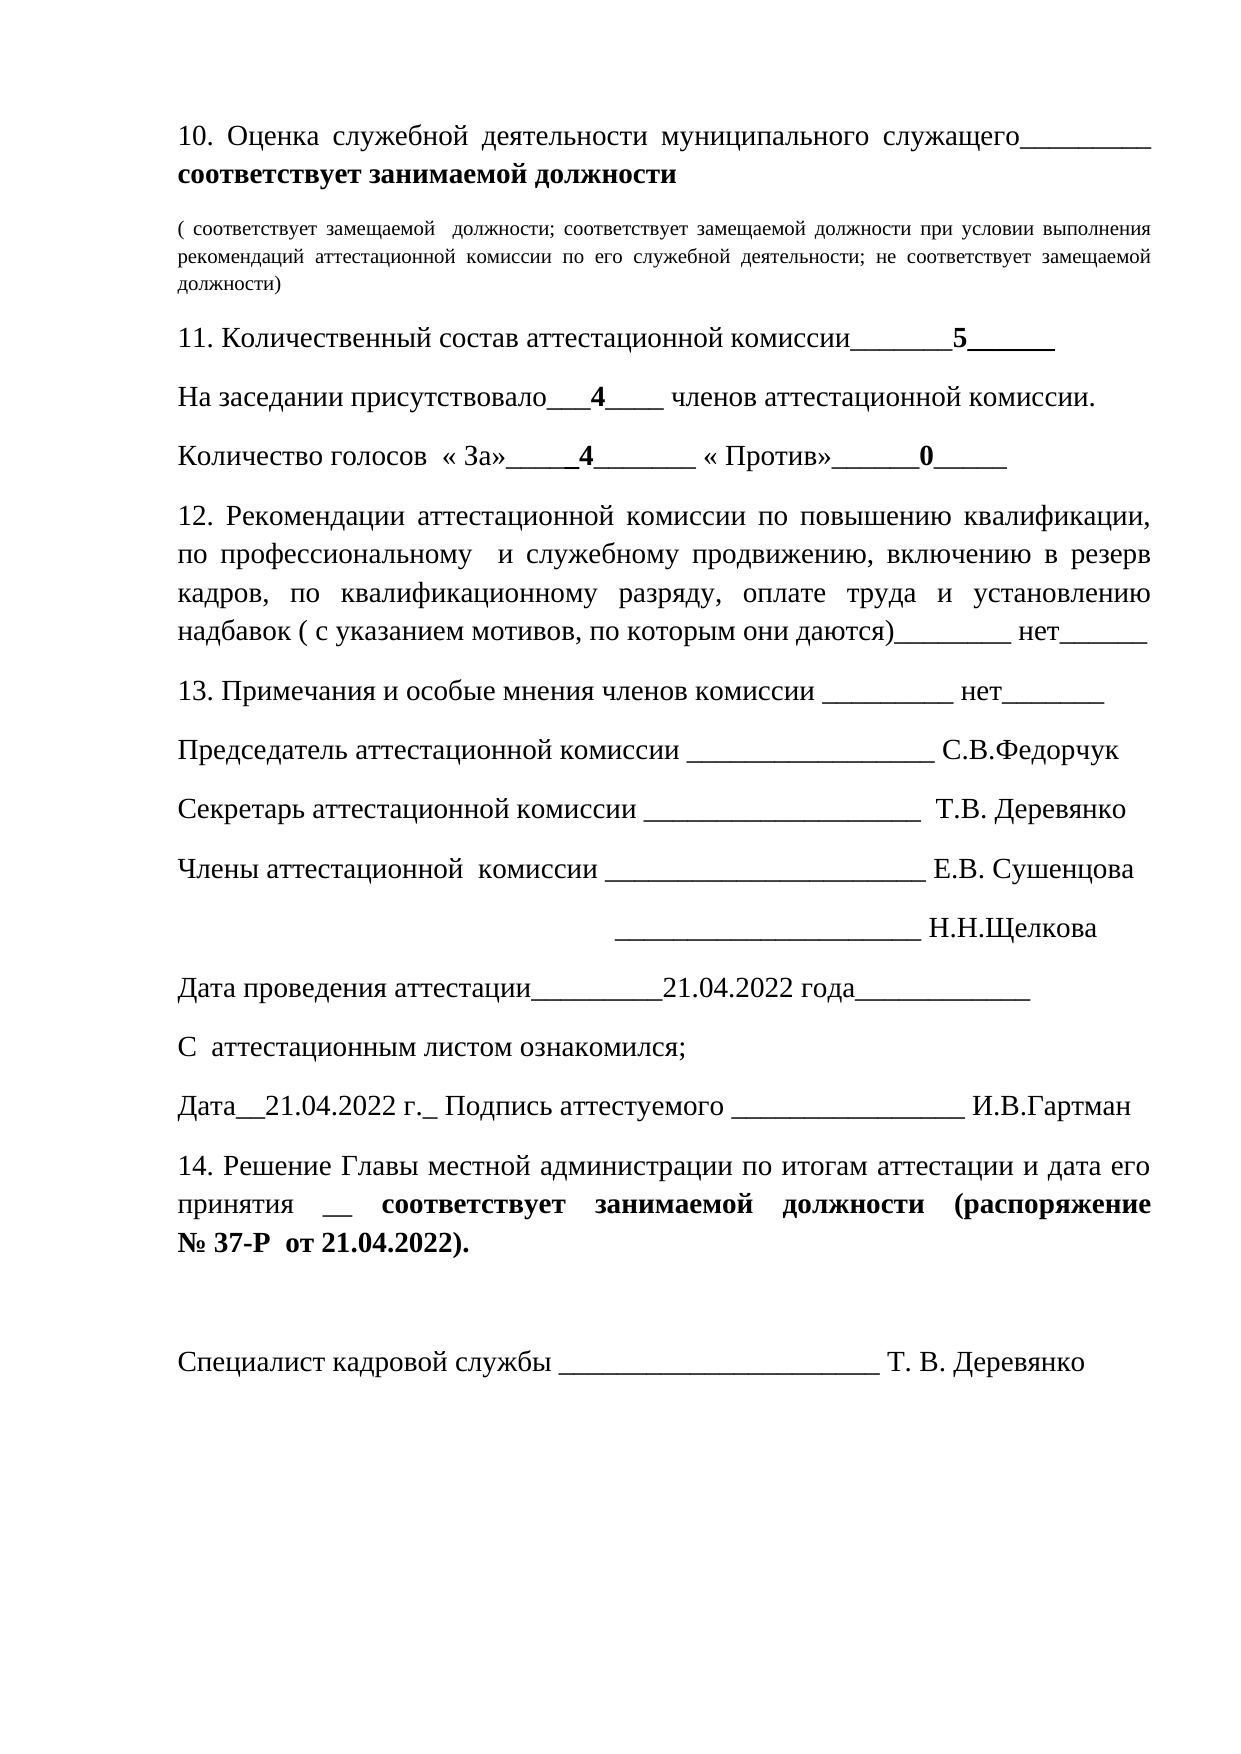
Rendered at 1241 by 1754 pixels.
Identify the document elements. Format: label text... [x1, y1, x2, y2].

text Председатель аттестационной комиссии _________________ С.В.Федорчук [177, 732, 1152, 766]
text С аттестационным листом ознакомился; [177, 1029, 1152, 1063]
text 11. Количественный состав аттестационной комиссии_______5______ [177, 320, 1152, 353]
text ( соответствует замещаемой должности; соответствует замещаемой должности при условии выполнения рекомендаций аттестационной комиссии по его служебной деятельности; не соответствует замещаемой должности) [177, 216, 1152, 295]
text Члены аттестационной комиссии ______________________ Е.В. Сушенцова [177, 851, 1152, 884]
text 14. Решение Главы местной администрации по итогам аттестации и дата его принятия __ соответствует занимаемой должности (распоряжение № 37-Р от 21.04.2022). [177, 1148, 1152, 1258]
text Специалист кадровой службы ______________________ Т. В. Деревянко [177, 1344, 1152, 1377]
text _____________________ Н.Н.Щелкова [177, 910, 1152, 944]
text 12. Рекомендации аттестационной комиссии по повышению квалификации, по профессиональному и служебному продвижению, включению в резерв кадров, по квалификационному разряду, оплате труда и установлению надбавок ( с указанием мотивов, по которым они даются)________ нет______ [177, 498, 1152, 647]
text 13. Примечания и особые мнения членов комиссии _________ нет_______ [177, 673, 1152, 706]
text Дата__21.04.2022 г._ Подпись аттестуемого ________________ И.В.Гартман [177, 1088, 1152, 1122]
text 10. Оценка служебной деятельности муниципального служащего_________ соответствует занимаемой должности [177, 118, 1152, 190]
text Дата проведения аттестации_________21.04.2022 года____________ [177, 970, 1152, 1003]
text Количество голосов « За»_____4_______ « Против»______0_____ [177, 438, 1152, 472]
text На заседании присутствовало___4____ членов аттестационной комиссии. [177, 379, 1152, 413]
text Секретарь аттестационной комиссии ___________________ Т.В. Деревянко [177, 792, 1152, 825]
